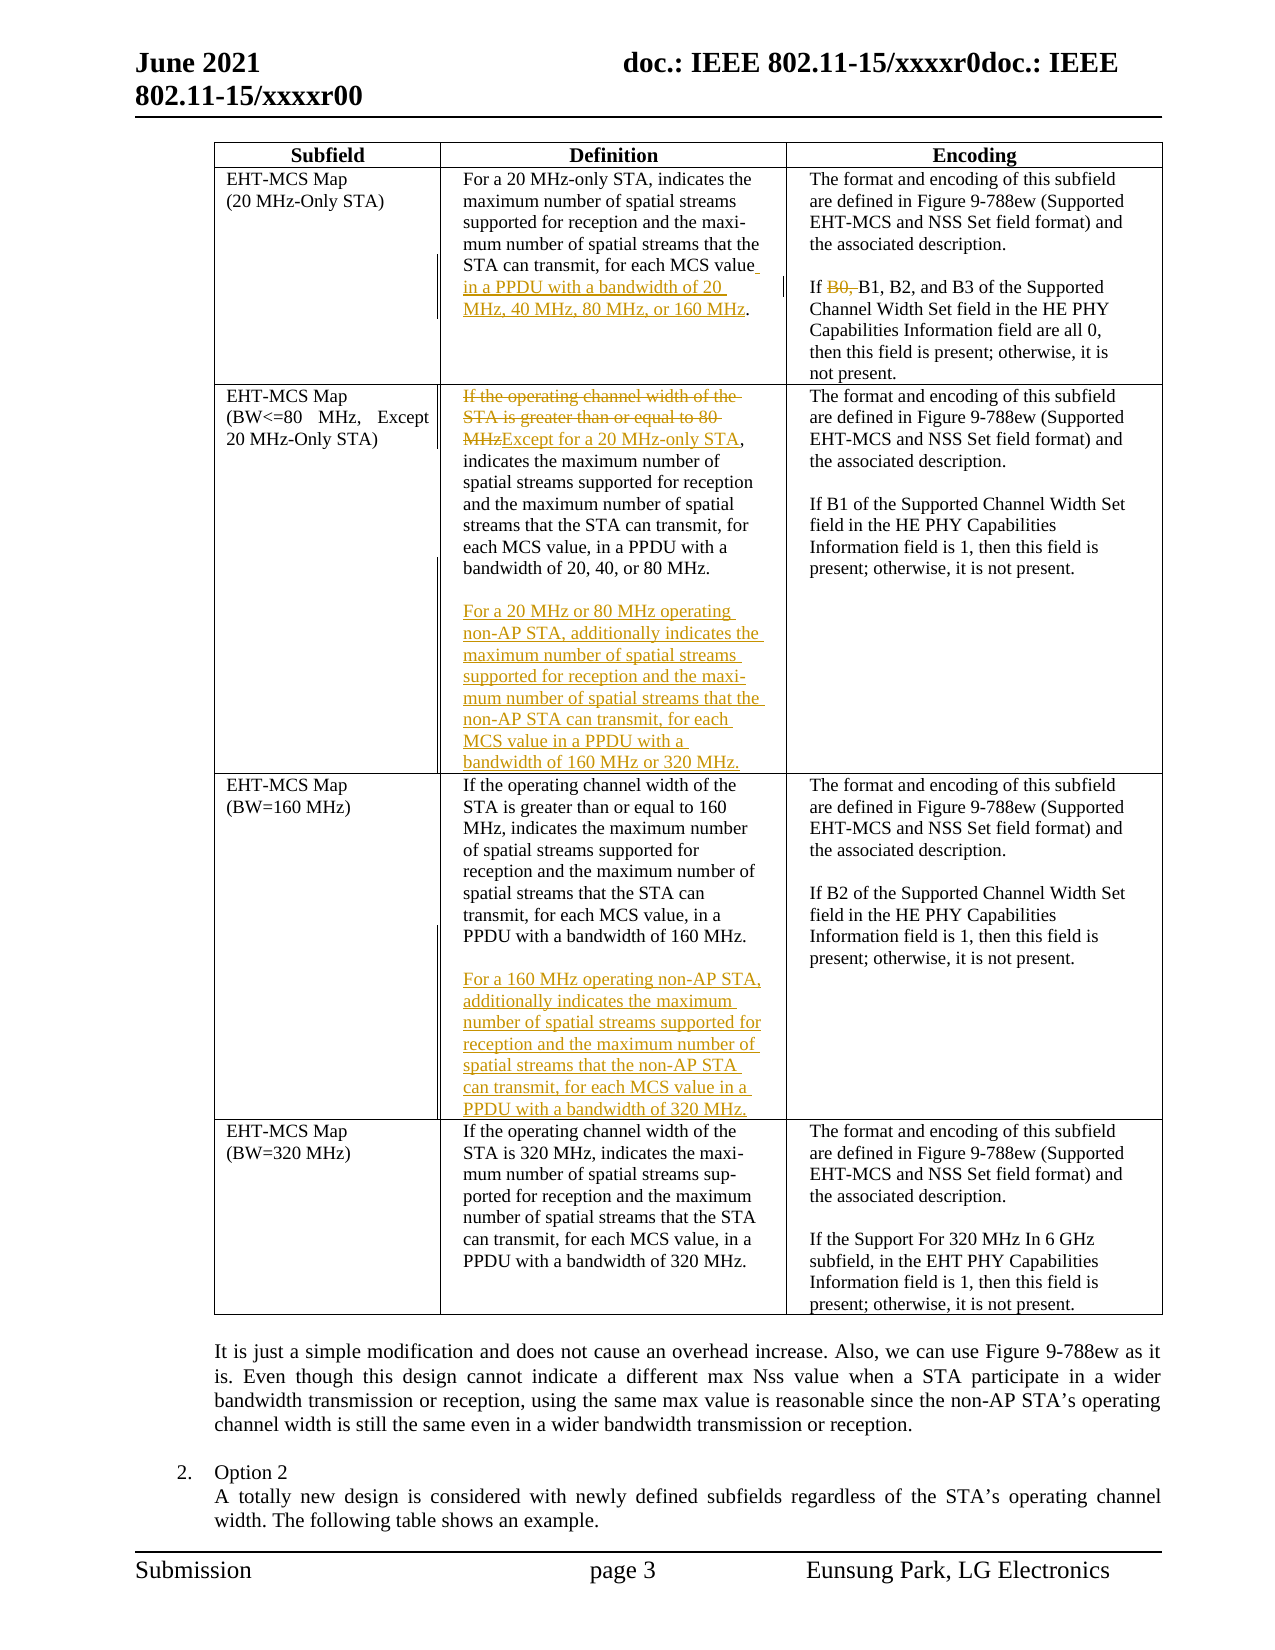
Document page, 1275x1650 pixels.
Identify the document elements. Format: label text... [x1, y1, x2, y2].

table_cell [787, 1120, 1162, 1314]
table_cell [787, 168, 1162, 384]
table_header Definition [441, 143, 786, 167]
table_cell [441, 168, 786, 384]
table_cell EHT-MCS Map (BW=320 MHz) [215, 1120, 440, 1314]
table_header Subfield [215, 143, 440, 167]
table_cell [441, 774, 786, 1119]
table_cell [441, 1120, 786, 1314]
table_cell EHT-MCS Map (BW<=80 MHz, Except 20 MHz-Only STA) [215, 385, 440, 773]
table_cell [787, 385, 1162, 773]
table_cell [441, 385, 786, 773]
table_cell EHT-MCS Map (BW=160 MHz) [215, 774, 440, 1119]
table_cell EHT-MCS Map (20 MHz-Only STA) [215, 168, 440, 384]
list It is just a simple modification and does not cause an overhead increase. Also, we can use Figure 9-788ew as it is. Even though this design cannot indicate a different max Nss value when a STA participate in a wider bandwidth transmission or reception, using the same max value is reasonable since the non-AP STA’s operating channel width is still the same even in a wider bandwidth transmission or reception. [214, 1339, 1162, 1436]
list Option 2 [177, 1460, 1162, 1484]
table_cell [787, 774, 1162, 1119]
table_header Encoding [787, 143, 1162, 167]
list A totally new design is considered with newly defined subfields regardless of the STA’s operating channel width. The following table shows an example. [214, 1484, 1162, 1532]
